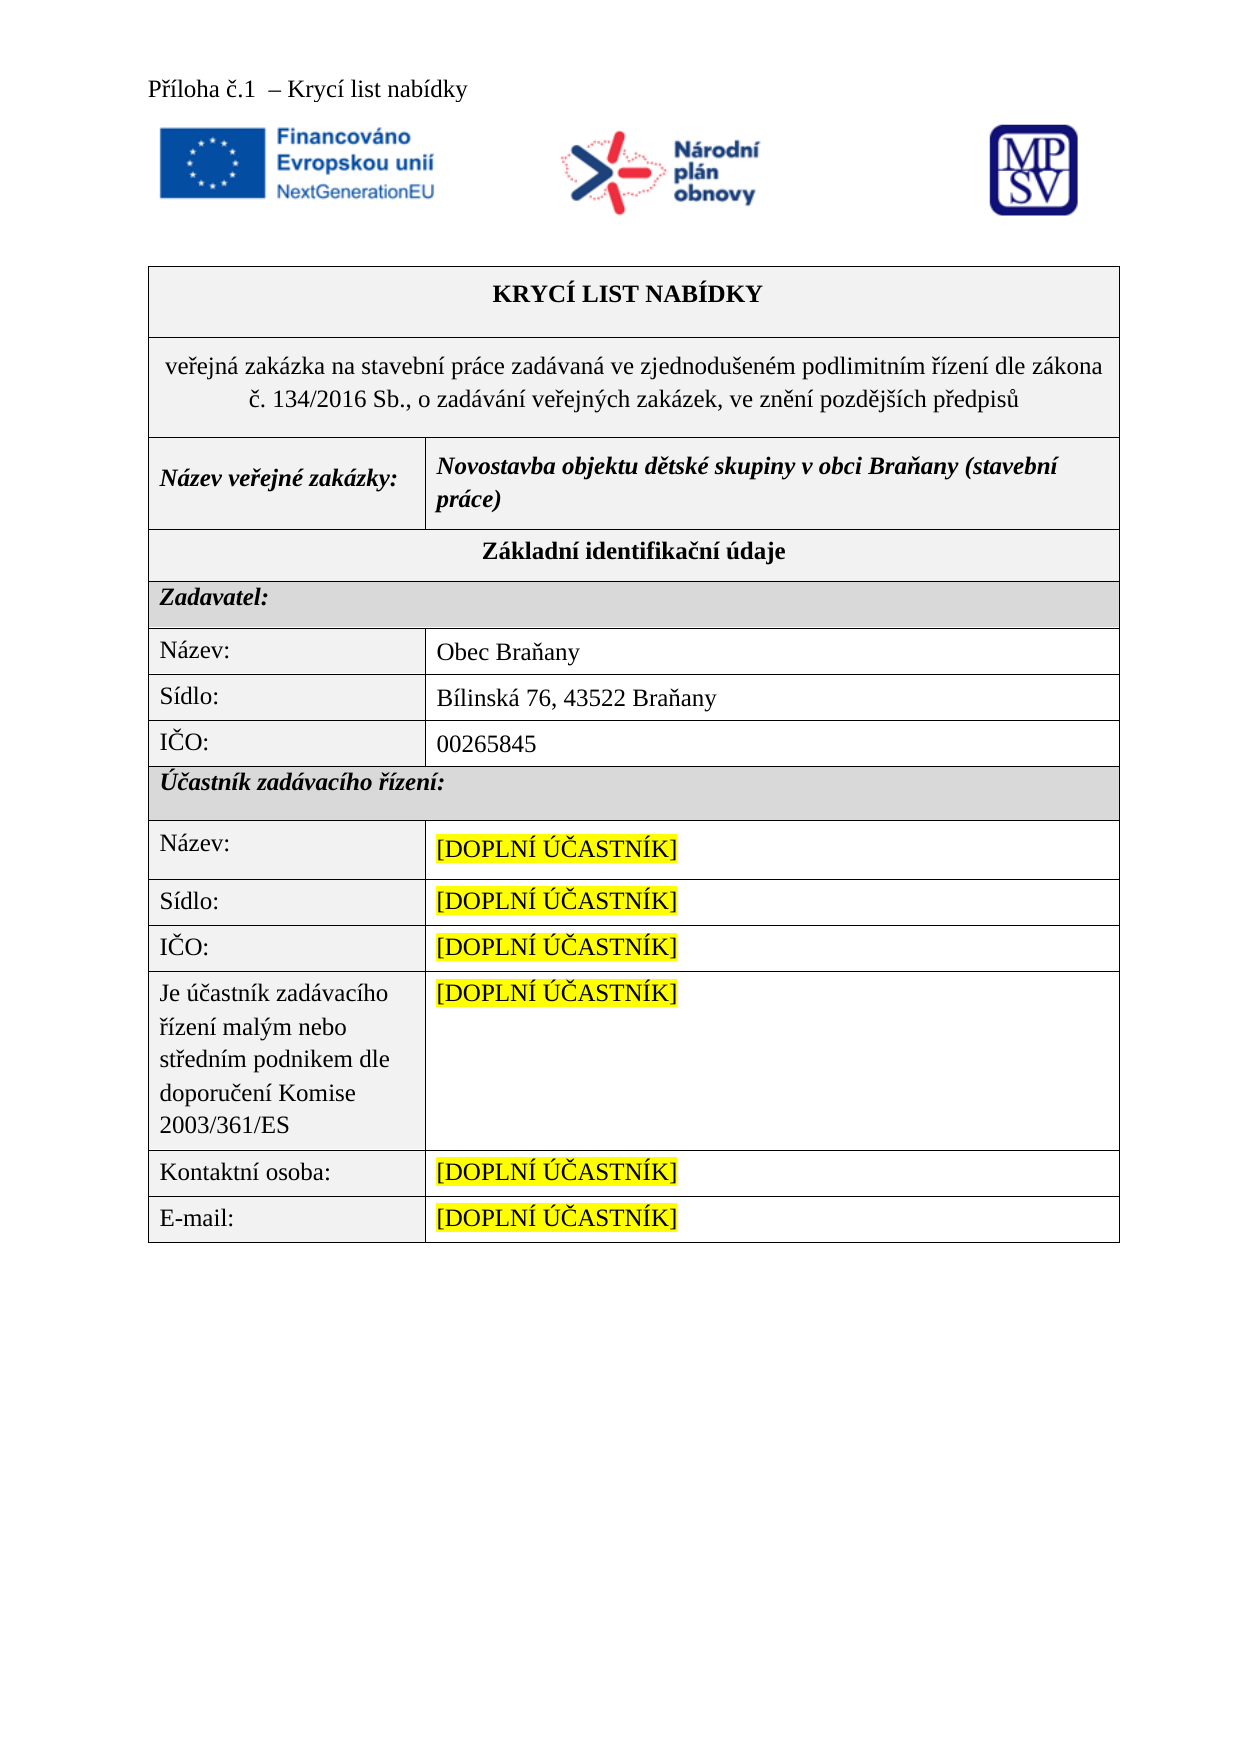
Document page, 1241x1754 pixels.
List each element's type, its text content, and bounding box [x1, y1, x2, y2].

table_cell [DOPLNÍ ÚČASTNÍK] [426, 1197, 1119, 1242]
table_cell Bílinská 76, 43522 Braňany [426, 675, 1119, 720]
table_cell E-mail: [149, 1197, 425, 1242]
table_cell Zadavatel: [149, 582, 1119, 627]
table_cell Obec Braňany [426, 629, 1119, 673]
table_cell [DOPLNÍ ÚČASTNÍK] [426, 1151, 1119, 1196]
table_cell [DOPLNÍ ÚČASTNÍK] [426, 821, 1119, 879]
table_cell Název: [149, 629, 425, 673]
table_cell [DOPLNÍ ÚČASTNÍK] [426, 972, 1119, 1149]
table_cell IČO: [149, 721, 425, 766]
table_cell IČO: [149, 926, 425, 971]
table_cell Základní identifikační údaje [149, 530, 1119, 581]
table_cell Sídlo: [149, 880, 425, 925]
table_header KRYCÍ LIST NABÍDKY [149, 267, 1119, 337]
table_cell Název: [149, 821, 425, 879]
table_cell Kontaktní osoba: [149, 1151, 425, 1196]
table_cell Název veřejné zakázky: [149, 438, 425, 529]
table_cell Novostavba objektu dětské skupiny v obci Braňany (stavební práce) [426, 438, 1119, 529]
table_cell Účastník zadávacího řízení: [149, 767, 1119, 820]
table_cell [DOPLNÍ ÚČASTNÍK] [426, 880, 1119, 925]
table_cell veřejná zakázka na stavební práce zadávaná ve zjednodušeném podlimitním řízení dle zákona č. 134/2016 Sb., o zadávání veřejných zakázek, ve znění pozdějších předpisů [149, 338, 1119, 437]
table_cell [DOPLNÍ ÚČASTNÍK] [426, 926, 1119, 971]
table_cell Je účastník zadávacího řízení malým nebo středním podnikem dle doporučení Komise 2003/361/ES [149, 972, 425, 1149]
table_cell Sídlo: [149, 675, 425, 720]
table_cell 00265845 [426, 721, 1119, 766]
